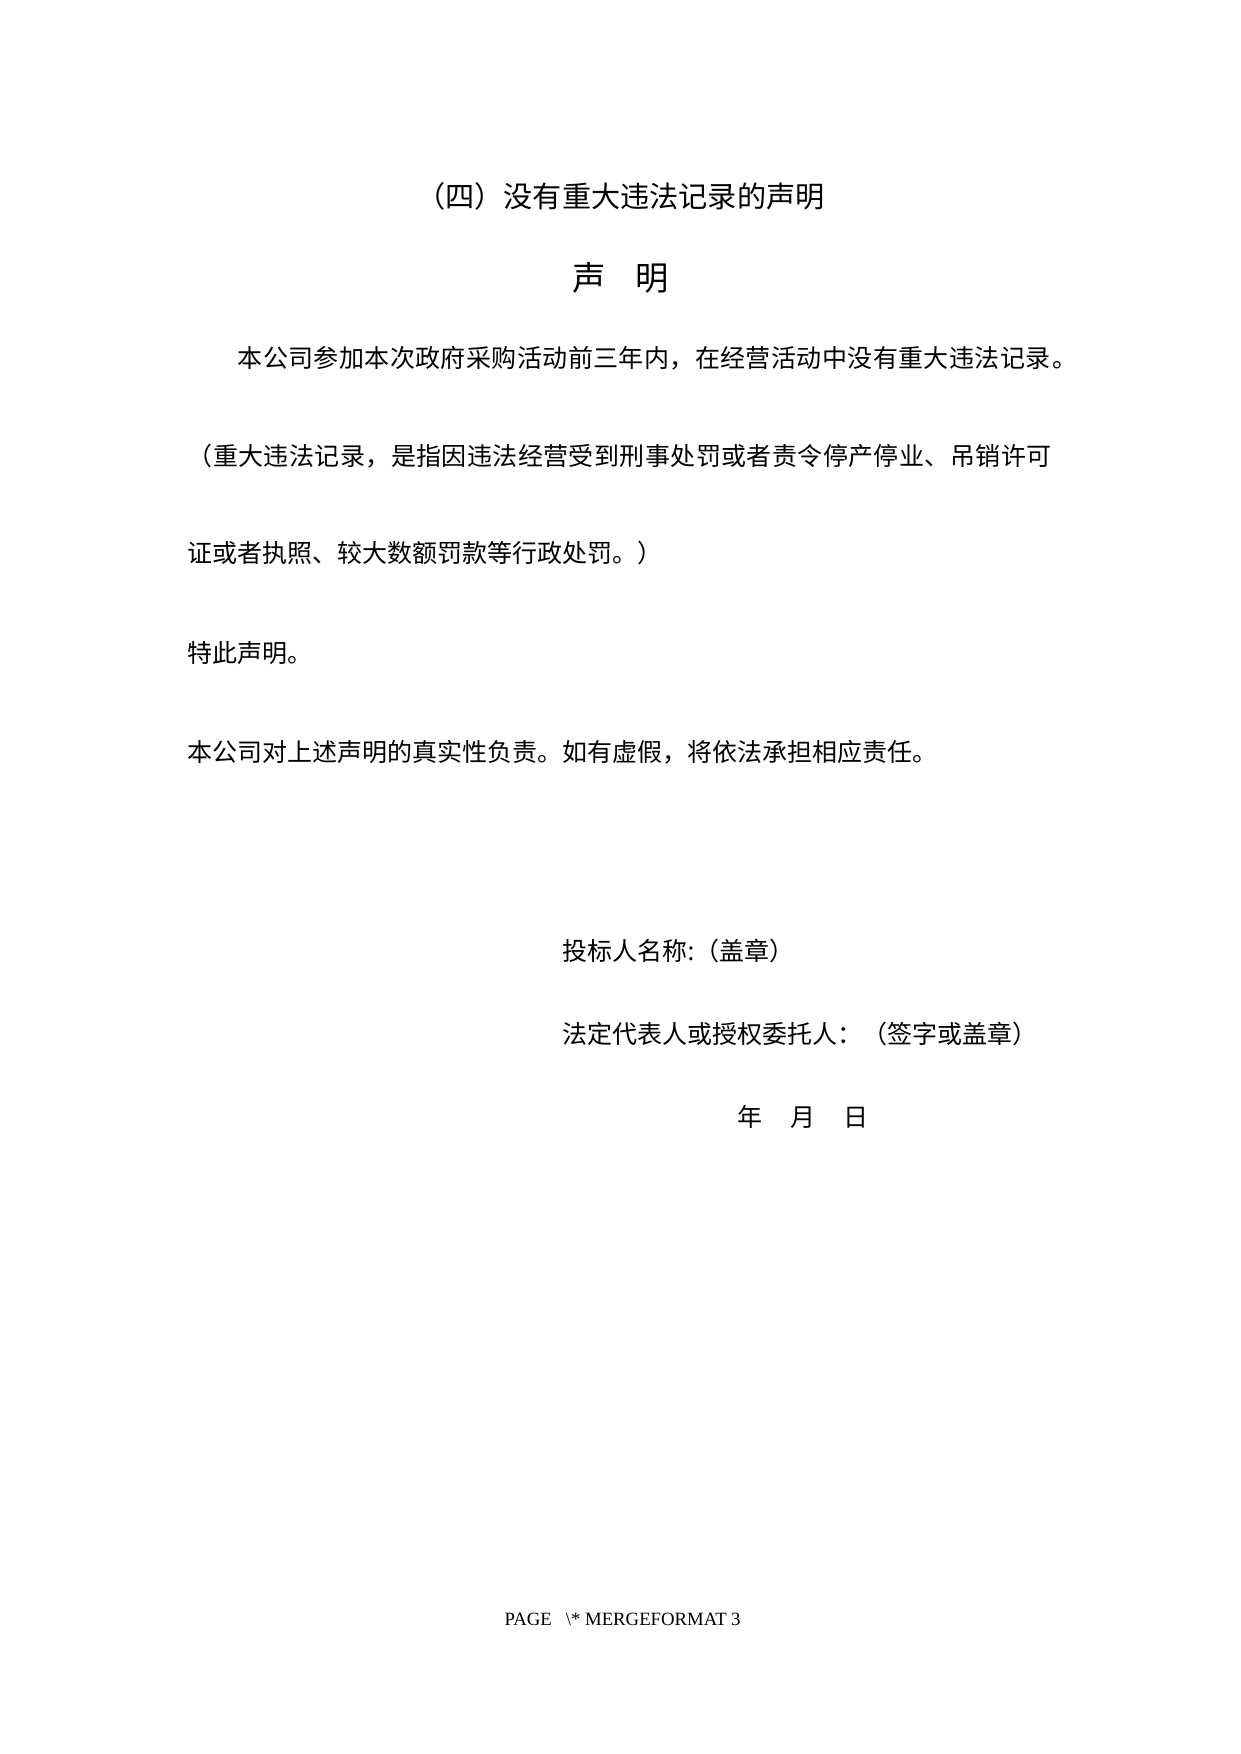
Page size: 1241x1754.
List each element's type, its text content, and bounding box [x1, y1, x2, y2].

text 特此声明。 [187, 619, 1053, 684]
text 声 明 [187, 243, 1053, 308]
text 投标人名称:（盖章） [187, 917, 1053, 982]
text （四）没有重大违法记录的声明 [187, 162, 1053, 227]
text 年 月 日 [187, 1083, 1003, 1148]
text 本公司对上述声明的真实性负责。如有虚假，将依法承担相应责任。 [187, 718, 1053, 783]
text 本公司参加本次政府采购活动前三年内，在经营活动中没有重大违法记录。（重大违法记录，是指因违法经营受到刑事处罚或者责令停产停业、吊销许可证或者执照、较大数额罚款等行政处罚。） [187, 324, 1053, 584]
text 法定代表人或授权委托人：（签字或盖章） [187, 1000, 1053, 1065]
